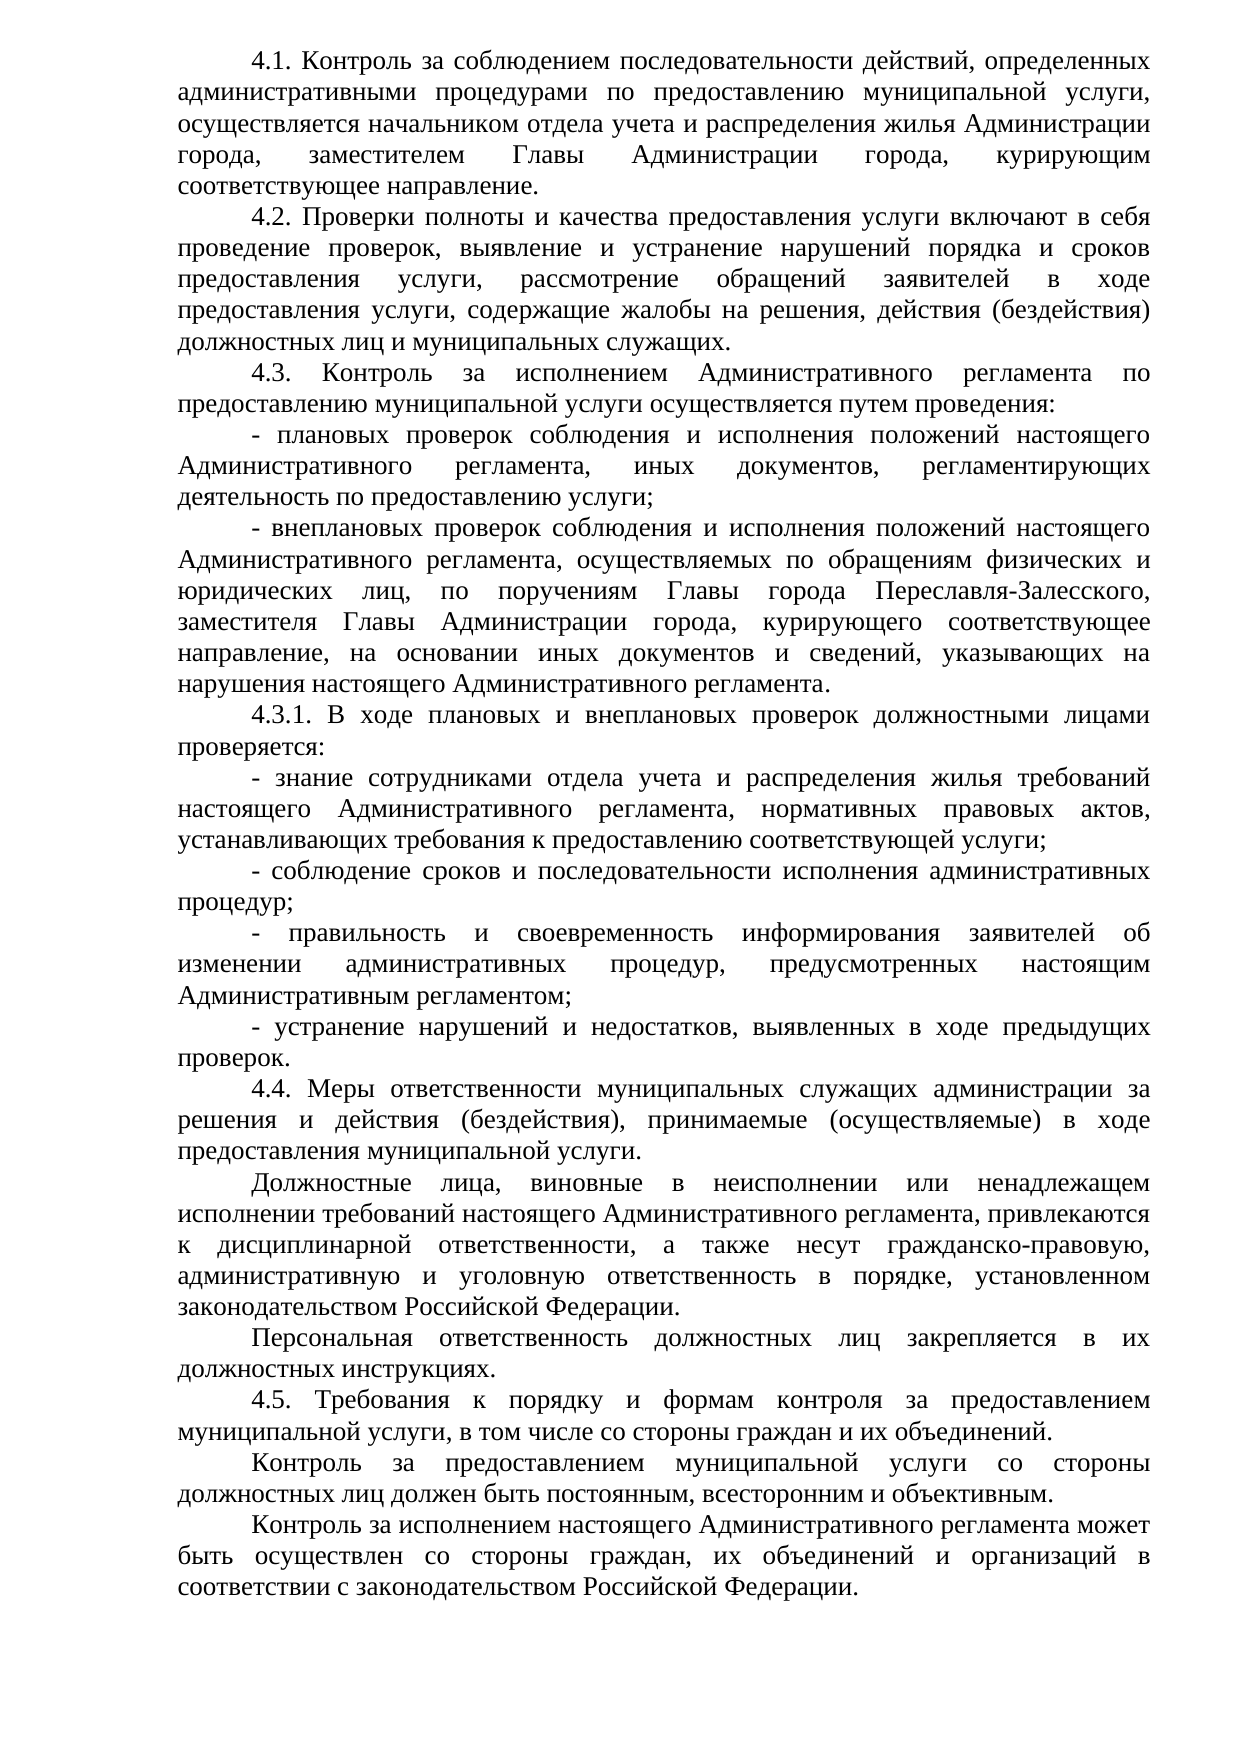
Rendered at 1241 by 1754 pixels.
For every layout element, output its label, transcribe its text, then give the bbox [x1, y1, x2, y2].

text - внеплановых проверок соблюдения и исполнения положений настоящего Административного регламента, осуществляемых по обращениям физических и юридических лиц, по поручениям Главы города Переславля-Залесского, заместителя Главы Администрации города, курирующего соответствующее направление, на основании иных документов и сведений, указывающих на нарушения настоящего Административного регламента. [177, 512, 1152, 698]
text - плановых проверок соблюдения и исполнения положений настоящего Административного регламента, иных документов, регламентирующих деятельность по предоставлению услуги; [177, 418, 1152, 512]
text 4.1. Контроль за соблюдением последовательности действий, определенных административными процедурами по предоставлению муниципальной услуги, осуществляется начальником отдела учета и распределения жилья Администрации города, заместителем Главы Администрации города, курирующим соответствующее направление. [177, 44, 1152, 200]
text Контроль за исполнением настоящего Административного регламента может быть осуществлен со стороны граждан, их объединений и организаций в соответствии с законодательством Российской Федерации. [177, 1508, 1152, 1602]
text 4.5. Требования к порядку и формам контроля за предоставлением муниципальной услуги, в том числе со стороны граждан и их объединений. [177, 1384, 1152, 1446]
text Персональная ответственность должностных лиц закрепляется в их должностных инструкциях. [177, 1321, 1152, 1384]
text - правильность и своевременность информирования заявителей об изменении административных процедур, предусмотренных настоящим Административным регламентом; [177, 916, 1152, 1010]
text Должностные лица, виновные в неисполнении или ненадлежащем исполнении требований настоящего Административного регламента, привлекаются к дисциплинарной ответственности, а также несут гражданско-правовую, административную и уголовную ответственность в порядке, установленном законодательством Российской Федерации. [177, 1166, 1152, 1321]
text 4.3. Контроль за исполнением Административного регламента по предоставлению муниципальной услуги осуществляется путем проведения: [177, 356, 1152, 418]
text - соблюдение сроков и последовательности исполнения административных процедур; [177, 854, 1152, 916]
text - знание сотрудниками отдела учета и распределения жилья требований настоящего Административного регламента, нормативных правовых актов, устанавливающих требования к предоставлению соответствующей услуги; [177, 761, 1152, 854]
text 4.2. Проверки полноты и качества предоставления услуги включают в себя проведение проверок, выявление и устранение нарушений порядка и сроков предоставления услуги, рассмотрение обращений заявителей в ходе предоставления услуги, содержащие жалобы на решения, действия (бездействия) должностных лиц и муниципальных служащих. [177, 200, 1152, 356]
text 4.3.1. В ходе плановых и внеплановых проверок должностными лицами проверяется: [177, 698, 1152, 761]
text - устранение нарушений и недостатков, выявленных в ходе предыдущих проверок. [177, 1010, 1152, 1072]
text 4.4. Меры ответственности муниципальных служащих администрации за решения и действия (бездействия), принимаемые (осуществляемые) в ходе предоставления муниципальной услуги. [177, 1072, 1152, 1166]
text Контроль за предоставлением муниципальной услуги со стороны должностных лиц должен быть постоянным, всесторонним и объективным. [177, 1446, 1152, 1508]
